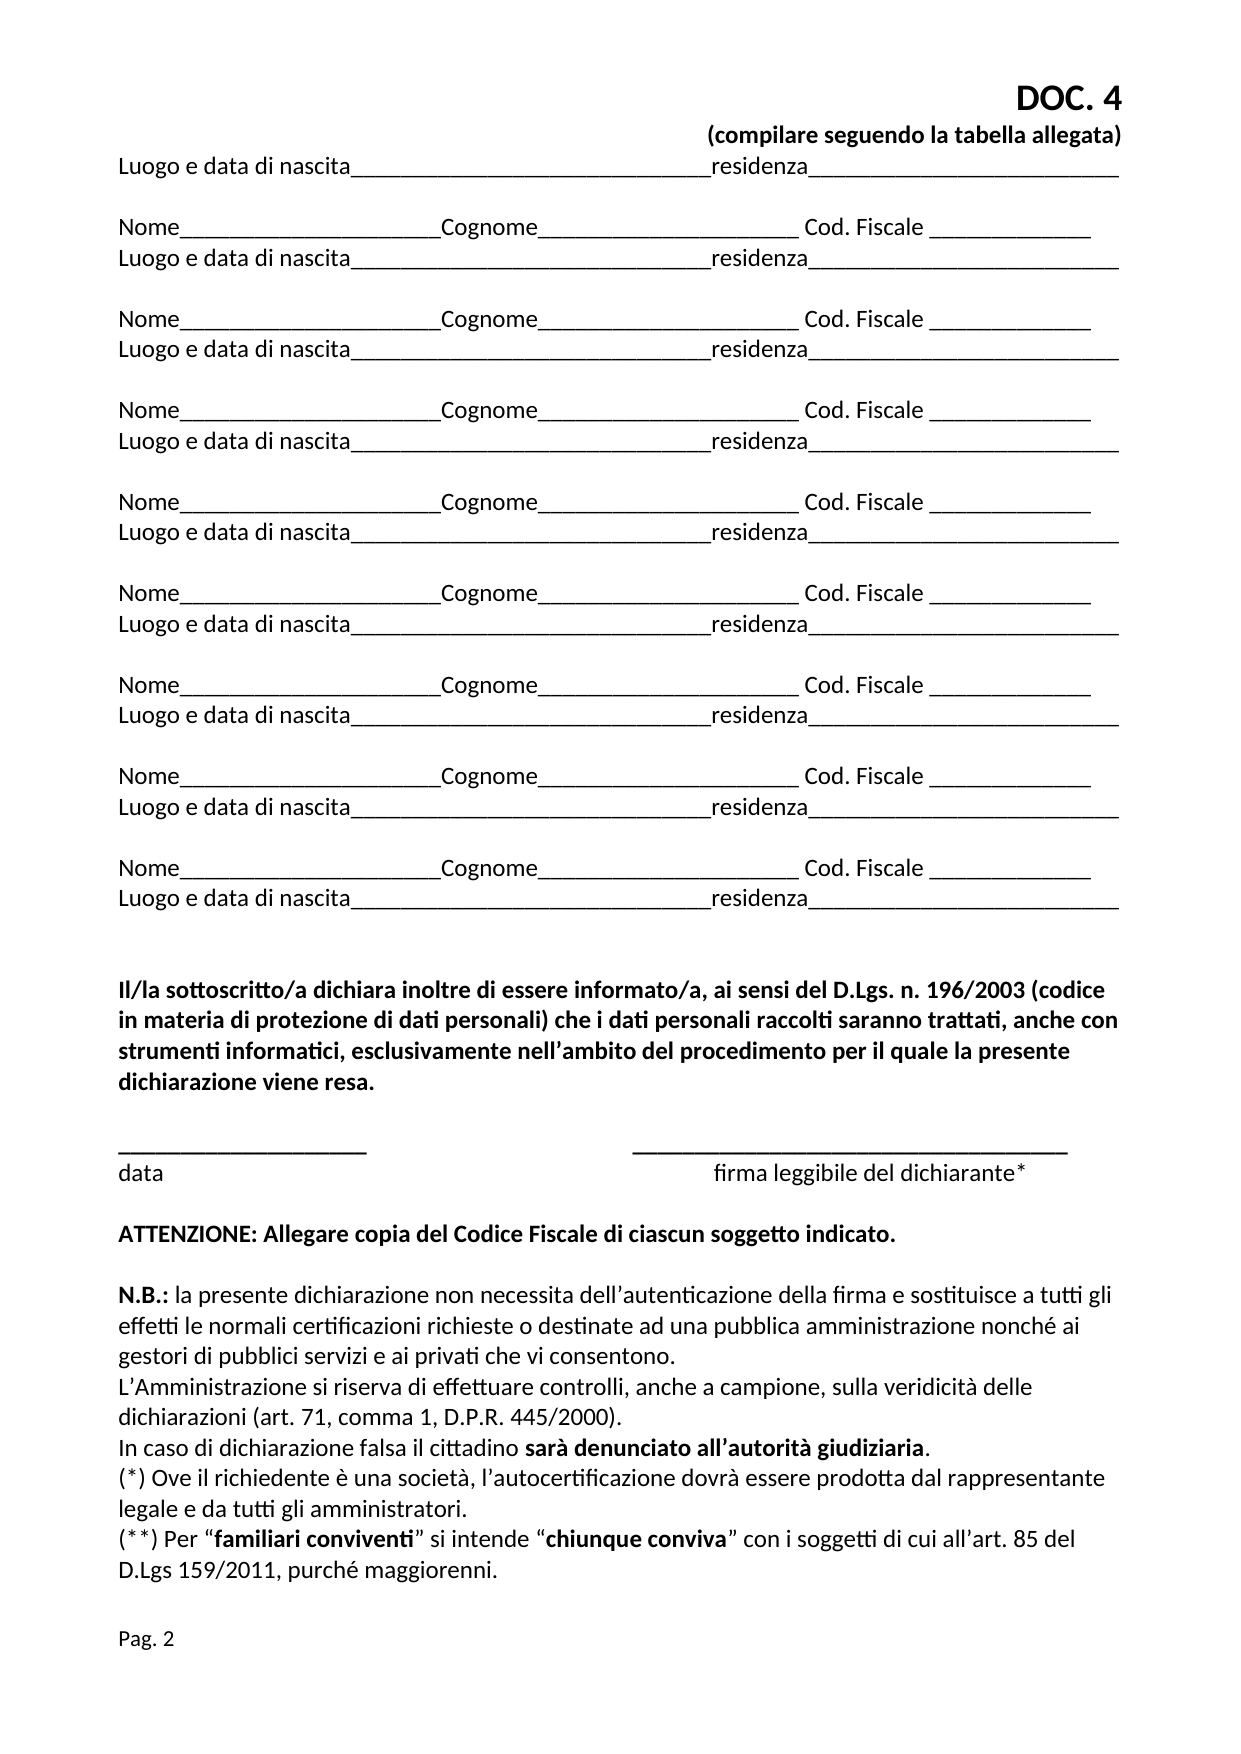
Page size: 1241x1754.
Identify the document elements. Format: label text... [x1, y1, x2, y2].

text Nome_____________________Cognome_____________________ Cod. Fiscale _____________ [118, 852, 1122, 883]
text Luogo e data di nascita_____________________________residenza_________________________ [118, 333, 1122, 364]
text Luogo e data di nascita_____________________________residenza_________________________ [118, 699, 1122, 730]
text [118, 211, 1122, 242]
text Luogo e data di nascita_____________________________residenza_________________________ [118, 516, 1122, 547]
text N.B.: la presente dichiarazione non necessita dell’autenticazione della firma e sostituisce a tutti gli effetti le normali certificazioni richieste o destinate ad una pubblica amministrazione nonché ai gestori di pubblici servizi e ai privati che vi consentono. [118, 1279, 1122, 1371]
text In caso di dichiarazione falsa il cittadino sarà denunciato all’autorità giudiziaria. [118, 1432, 1122, 1462]
text Nome_____________________Cognome_____________________ Cod. Fiscale _____________ [118, 394, 1122, 425]
text strumenti informatici, esclusivamente nell’ambito del procedimento per il quale la presente [118, 1035, 1122, 1066]
text Nome_____________________Cognome_____________________ Cod. Fiscale _____________ [118, 669, 1122, 699]
text Luogo e data di nascita_____________________________residenza_________________________ [118, 425, 1122, 455]
text data firma leggibile del dichiarante* [118, 1157, 1122, 1188]
text ATTENZIONE: Allegare copia del Codice Fiscale di ciascun soggetto indicato. [118, 1218, 1122, 1249]
text L’Amministrazione si riserva di effettuare controlli, anche a campione, sulla veridicità delle dichiarazioni (art. 71, comma 1, D.P.R. 445/2000). [118, 1371, 1122, 1432]
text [118, 150, 1122, 181]
text dichiarazione viene resa. [118, 1066, 1122, 1096]
text Nome_____________________Cognome_____________________ Cod. Fiscale _____________ [118, 486, 1122, 516]
text Luogo e data di nascita_____________________________residenza_________________________ [118, 883, 1122, 913]
text ____________________ ___________________________________ [118, 1127, 1122, 1157]
text (**) Per “familiari conviventi” si intende “chiunque conviva” con i soggetti di cui all’art. 85 del D.Lgs 159/2011, purché maggiorenni. [118, 1523, 1122, 1584]
text Nome_____________________Cognome_____________________ Cod. Fiscale _____________ [118, 761, 1122, 791]
text Luogo e data di nascita_____________________________residenza_________________________ [118, 242, 1122, 272]
text Luogo e data di nascita_____________________________residenza_________________________ [118, 791, 1122, 822]
text Nome_____________________Cognome_____________________ Cod. Fiscale _____________ [118, 577, 1122, 608]
text Nome_____________________Cognome_____________________ Cod. Fiscale _____________ [118, 303, 1122, 333]
text (*) Ove il richiedente è una società, l’autocertificazione dovrà essere prodotta dal rappresentante legale e da tutti gli amministratori. [118, 1462, 1122, 1523]
text Il/la sottoscritto/a dichiara inoltre di essere informato/a, ai sensi del D.Lgs. n. 196/2003 (codice in materia di protezione di dati personali) che i dati personali raccolti saranno trattati, anche con [118, 974, 1122, 1035]
text Luogo e data di nascita_____________________________residenza_________________________ [118, 608, 1122, 638]
